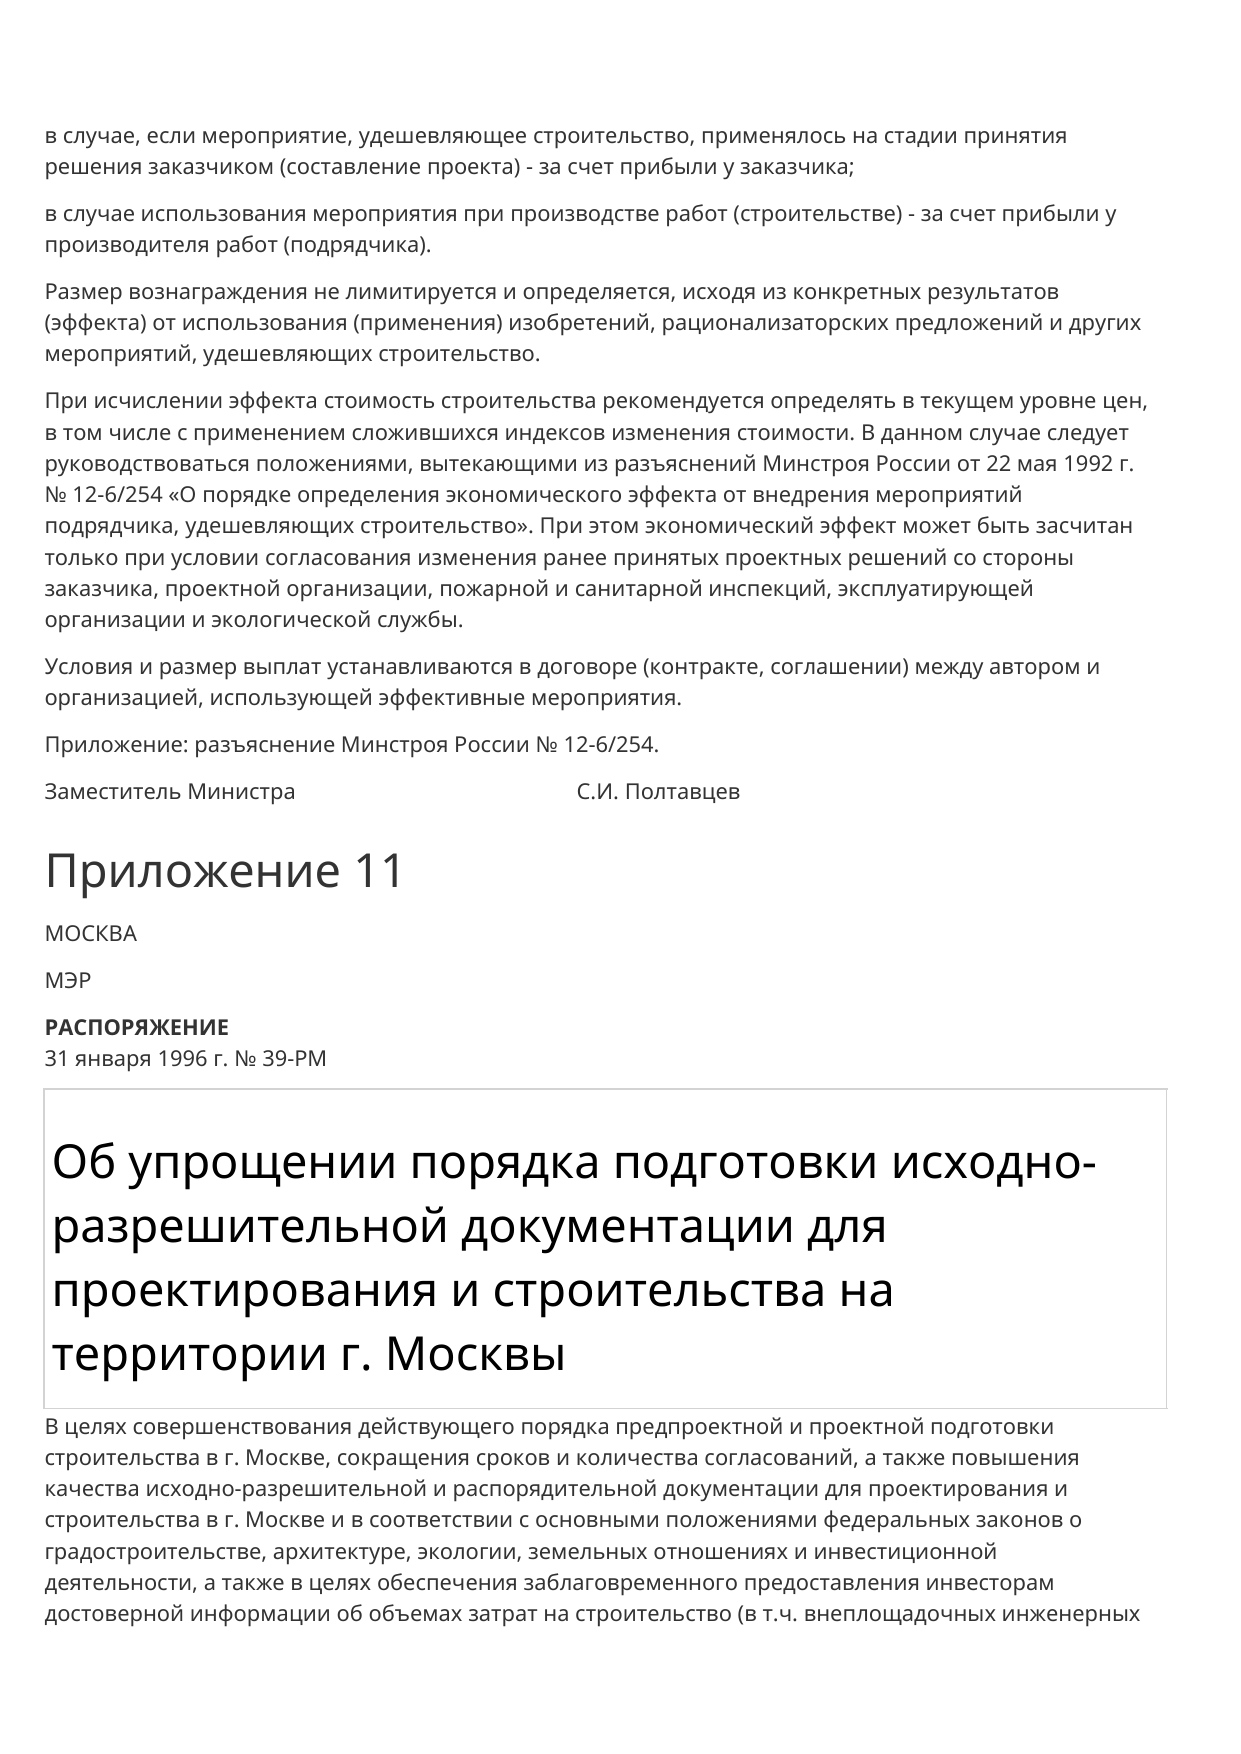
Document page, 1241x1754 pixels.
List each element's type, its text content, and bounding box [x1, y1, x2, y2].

text Размер вознаграждения не лимитируется и определяется, исходя из конкретных результатов (эффекта) от использования (применения) изобретений, рационализаторских предложений и других мероприятий, удешевляющих строительство. [44, 274, 1152, 368]
table_header Об упрощении порядка подготовки исходно-разрешительной документации для проектирования и строительства на территории г. Москвы [45, 1090, 1166, 1408]
text в случае использования мероприятия при производстве работ (строительстве) - за счет прибыли у производителя работ (подрядчика). [44, 196, 1152, 259]
text При исчислении эффекта стоимость строительства рекомендуется определять в текущем уровне цен, в том числе с применением сложившихся индексов изменения стоимости. В данном случае следует руководствоваться положениями, вытекающими из разъяснений Минстроя России от 22 мая 1992 г. № 12-6/254 «О порядке определения экономического эффекта от внедрения мероприятий подрядчика, удешевляющих строительство». При этом экономический эффект может быть засчитан только при условии согласования изменения ранее принятых проектных решений со стороны заказчика, проектной организации, пожарной и санитарной инспекций, эксплуатирующей организации и экологической службы. [44, 384, 1152, 634]
text Условия и размер выплат устанавливаются в договоре (контракте, соглашении) между автором и организацией, использующей эффективные мероприятия. [44, 649, 1152, 712]
text Заместитель Министра С.И. Полтавцев [44, 774, 1152, 806]
text РАСПОРЯЖЕНИЕ 31 января 1996 г. № 39-РМ [44, 1010, 1152, 1073]
text Приложение 11 [44, 837, 1152, 901]
text МОСКВА [44, 916, 1152, 948]
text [44, 1409, 1152, 1628]
text Приложение: разъяснение Минстроя России № 12-6/254. [44, 727, 1152, 759]
text в случае, если мероприятие, удешевляющее строительство, применялось на стадии принятия решения заказчиком (составление проекта) - за счет прибыли у заказчика; [44, 118, 1152, 181]
text МЭР [44, 963, 1152, 994]
